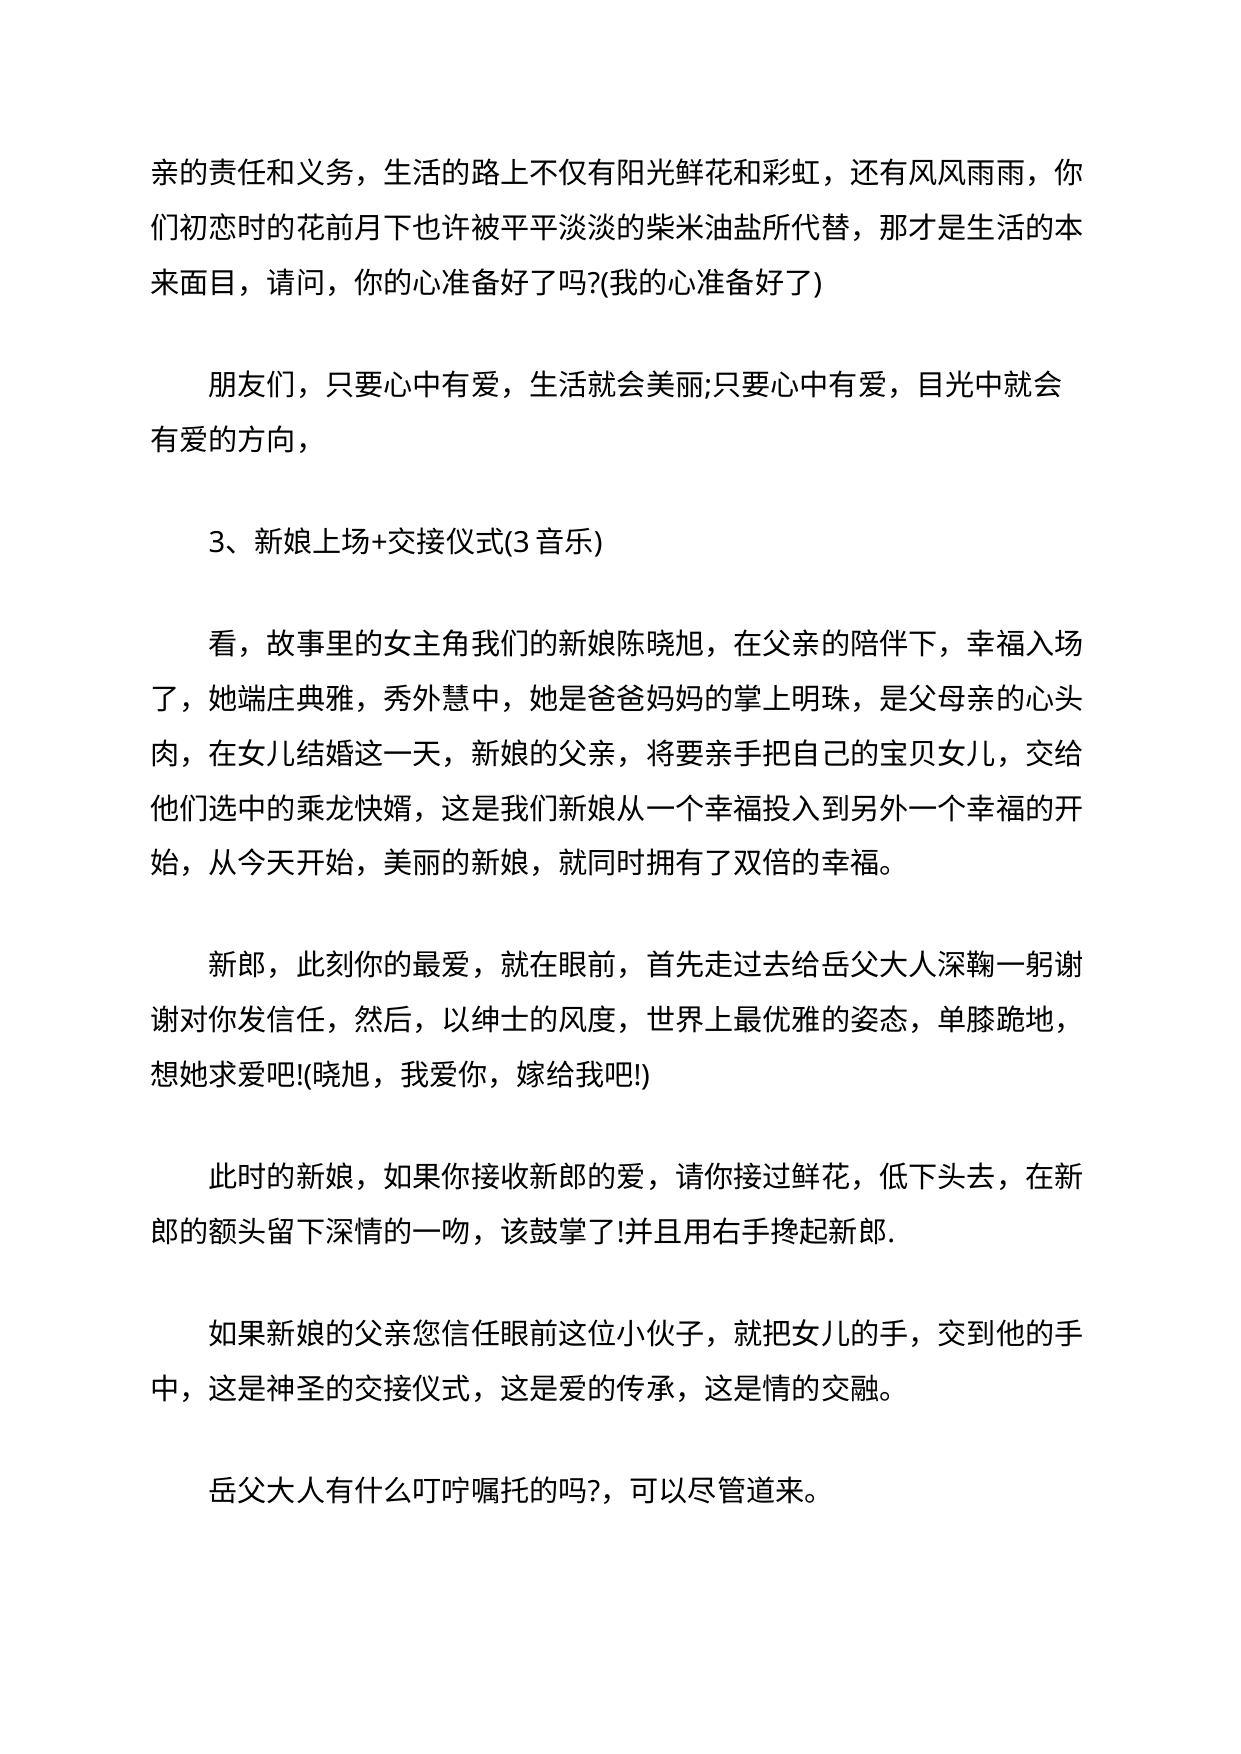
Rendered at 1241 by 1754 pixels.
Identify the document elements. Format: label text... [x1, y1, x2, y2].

text 如果新娘的父亲您信任眼前这位小伙子，就把女儿的手，交到他的手中，这是神圣的交接仪式，这是爱的传承，这是情的交融。 [150, 1311, 1090, 1408]
text 此时的新娘，如果你接收新郎的爱，请你接过鲜花，低下头去，在新郎的额头留下深情的一吻，该鼓掌了!并且用右手搀起新郎. [150, 1154, 1090, 1251]
text 3、新娘上场+交接仪式(3音乐) [150, 518, 1090, 561]
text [150, 150, 1090, 302]
text 新郎，此刻你的最爱，就在眼前，首先走过去给岳父大人深鞠一躬谢谢对你发信任，然后，以绅士的风度，世界上最优雅的姿态，单膝跪地，想她求爱吧!(晓旭，我爱你，嫁给我吧!) [150, 942, 1090, 1094]
text 朋友们，只要心中有爱，生活就会美丽;只要心中有爱，目光中就会有爱的方向， [150, 362, 1090, 459]
text 岳父大人有什么叮咛嘱托的吗?，可以尽管道来。 [150, 1467, 1090, 1509]
text 看，故事里的女主角我们的新娘陈晓旭，在父亲的陪伴下，幸福入场了，她端庄典雅，秀外慧中，她是爸爸妈妈的掌上明珠，是父母亲的心头肉，在女儿结婚这一天，新娘的父亲，将要亲手把自己的宝贝女儿，交给他们选中的乘龙快婿，这是我们新娘从一个幸福投入到另外一个幸福的开始，从今天开始，美丽的新娘，就同时拥有了双倍的幸福。 [150, 621, 1090, 882]
